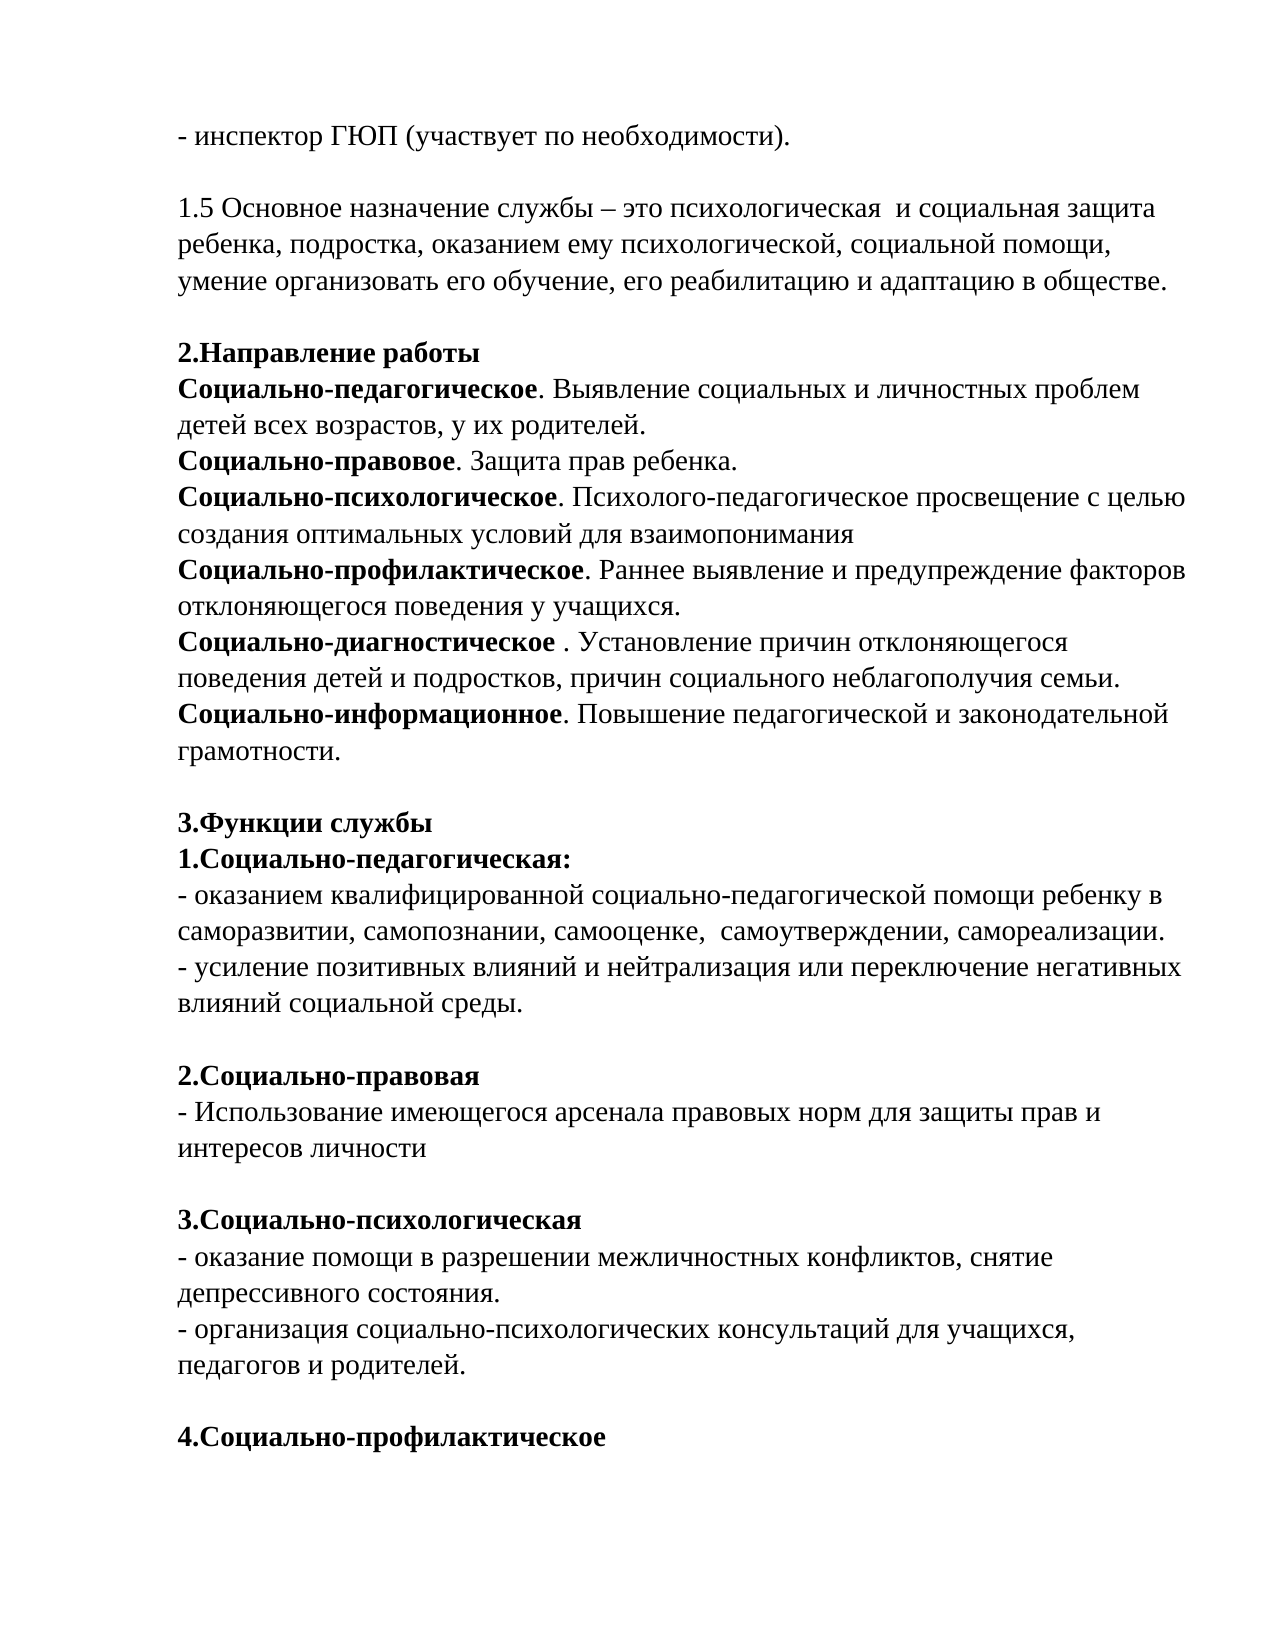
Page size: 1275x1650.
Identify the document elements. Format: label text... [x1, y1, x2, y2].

text Социально-правовое. Защита прав ребенка. [177, 443, 1186, 477]
text - усиление позитивных влияний и нейтрализация или переключение негативных влияний социальной среды. [177, 949, 1186, 1019]
text 4.Социально-профилактическое [177, 1419, 1186, 1453]
text 2.Социально-правовая [177, 1058, 1186, 1091]
text Социально-информационное. Повышение педагогической и законодательной грамотности. [177, 696, 1186, 766]
text Социально-психологическое. Психолого-педагогическое просвещение с целью создания оптимальных условий для взаимопонимания [177, 479, 1186, 549]
text 1.5 Основное назначение службы – это психологическая и социальная защита ребенка, подростка, оказанием ему психологической, социальной помощи, умение организовать его обучение, его реабилитацию и адаптацию в обществе. [177, 190, 1186, 296]
text - Использование имеющегося арсенала правовых норм для защиты прав и интересов личности [177, 1094, 1186, 1164]
text 2.Направление работы [177, 335, 1186, 368]
text - организация социально-психологических консультаций для учащихся, педагогов и родителей. [177, 1311, 1186, 1381]
text 1.Социально-педагогическая: [177, 841, 1186, 874]
text - инспектор ГЮП (участвует по необходимости). [177, 118, 1186, 152]
text Социально-профилактическое. Раннее выявление и предупреждение факторов отклоняющегося поведения у учащихся. [177, 552, 1186, 622]
text - оказание помощи в разрешении межличностных конфликтов, снятие депрессивного состояния. [177, 1239, 1186, 1308]
text - оказанием квалифицированной социально-педагогической помощи ребенку в саморазвитии, самопознании, самооценке, самоутверждении, самореализации. [177, 877, 1186, 947]
text Социально-диагностическое . Установление причин отклоняющегося поведения детей и подростков, причин социального неблагополучия семьи. [177, 624, 1186, 694]
text Социально-педагогическое. Выявление социальных и личностных проблем детей всех возрастов, у их родителей. [177, 371, 1186, 441]
text 3.Социально-психологическая [177, 1202, 1186, 1236]
text 3.Функции службы [177, 805, 1186, 838]
